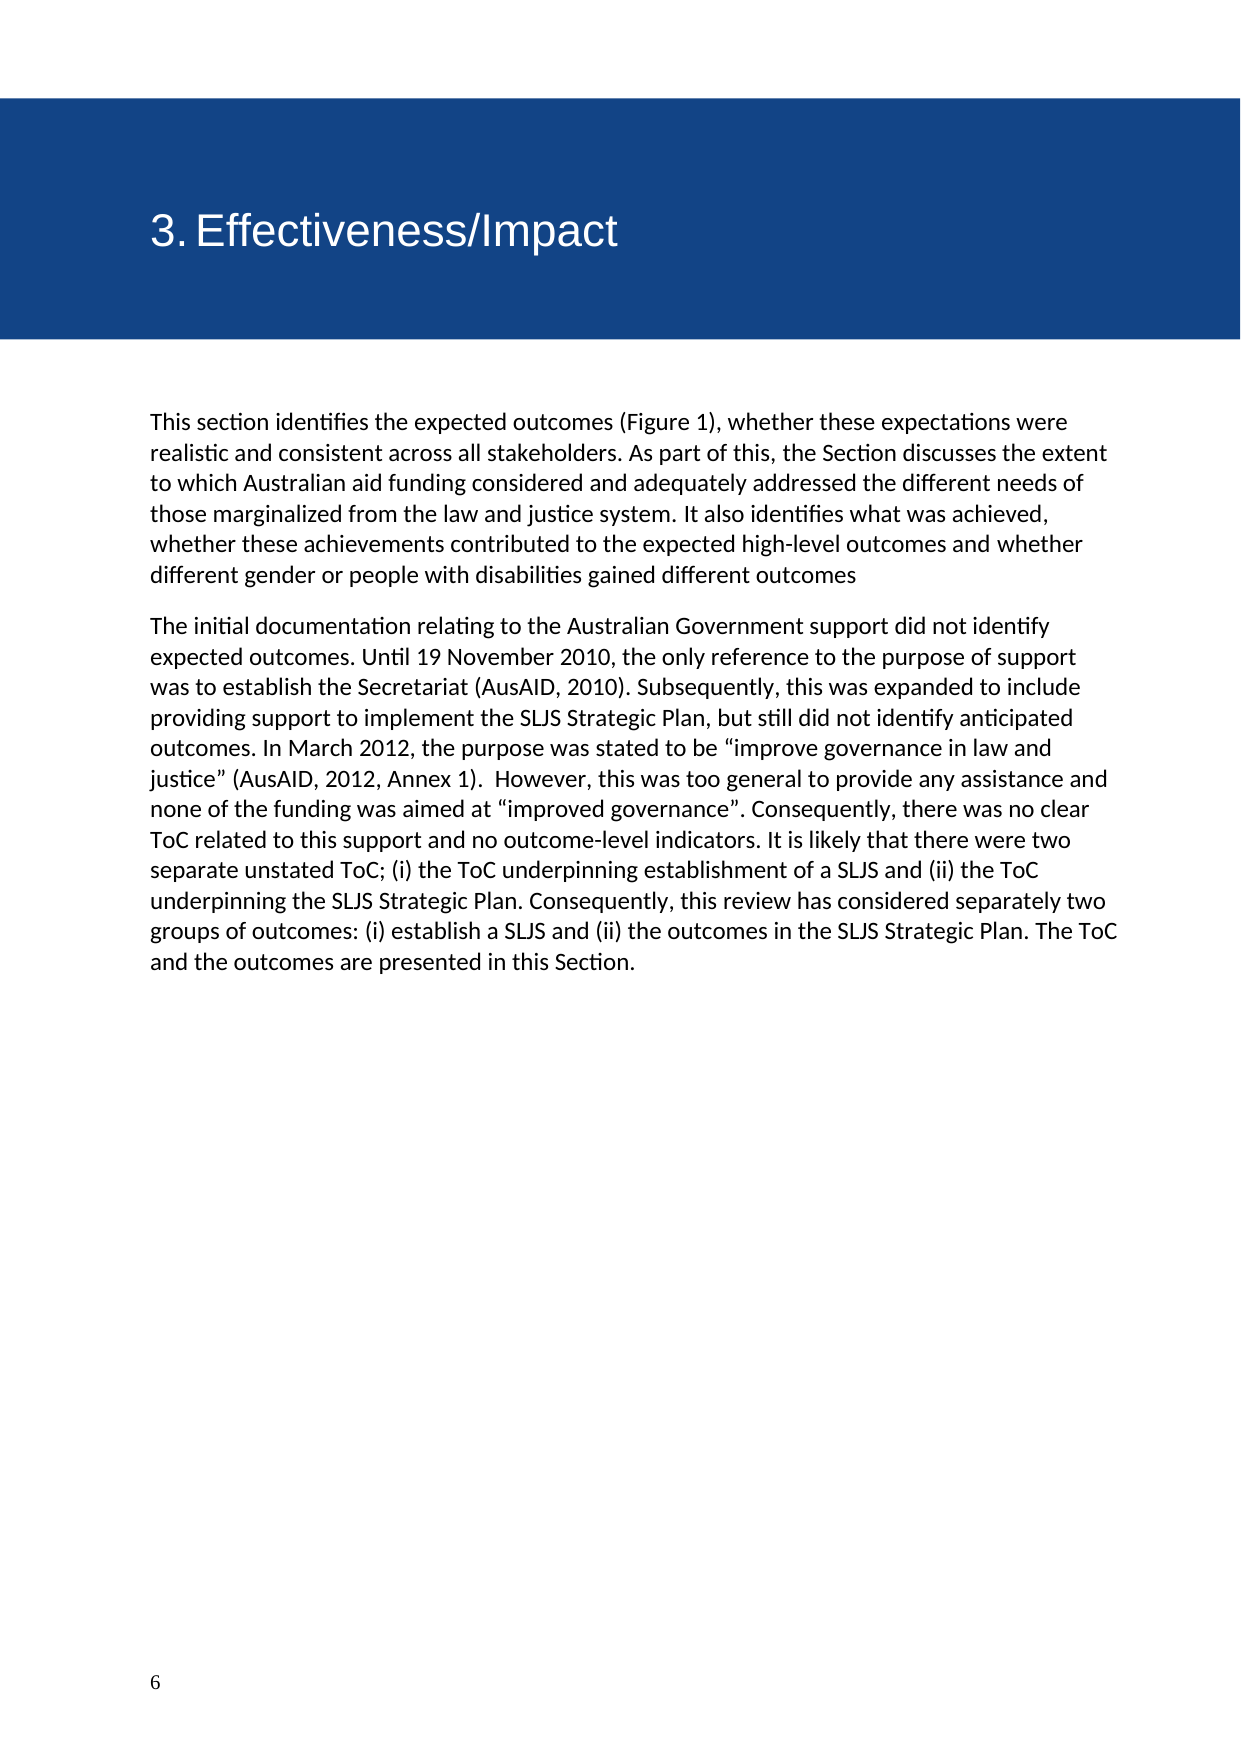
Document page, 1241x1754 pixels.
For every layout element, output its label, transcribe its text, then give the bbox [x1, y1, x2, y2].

text This section identifies the expected outcomes (Figure 1), whether these expectations were realistic and consistent across all stakeholders. As part of this, the Section discusses the extent to which Australian aid funding considered and adequately addressed the different needs of those marginalized from the law and justice system. It also identifies what was achieved, whether these achievements contributed to the expected high-level outcomes and whether different gender or people with disabilities gained different outcomes [150, 406, 1122, 589]
subtitle Effectiveness/Impact [150, 200, 1122, 256]
text The initial documentation relating to the Australian Government support did not identify expected outcomes. Until 19 November 2010, the only reference to the purpose of support was to establish the Secretariat (AusAID, 2010). Subsequently, this was expanded to include providing support to implement the SLJS Strategic Plan, but still did not identify anticipated outcomes. In March 2012, the purpose was stated to be “improve governance in law and justice” (AusAID, 2012, Annex 1). However, this was too general to provide any assistance and none of the funding was aimed at “improved governance”. Consequently, there was no clear ToC related to this support and no outcome-level indicators. It is likely that there were two separate unstated ToC; (i) the ToC underpinning establishment of a SLJS and (ii) the ToC underpinning the SLJS Strategic Plan. Consequently, this review has considered separately two groups of outcomes: (i) establish a SLJS and (ii) the outcomes in the SLJS Strategic Plan. The ToC and the outcomes are presented in this Section. [150, 610, 1122, 976]
